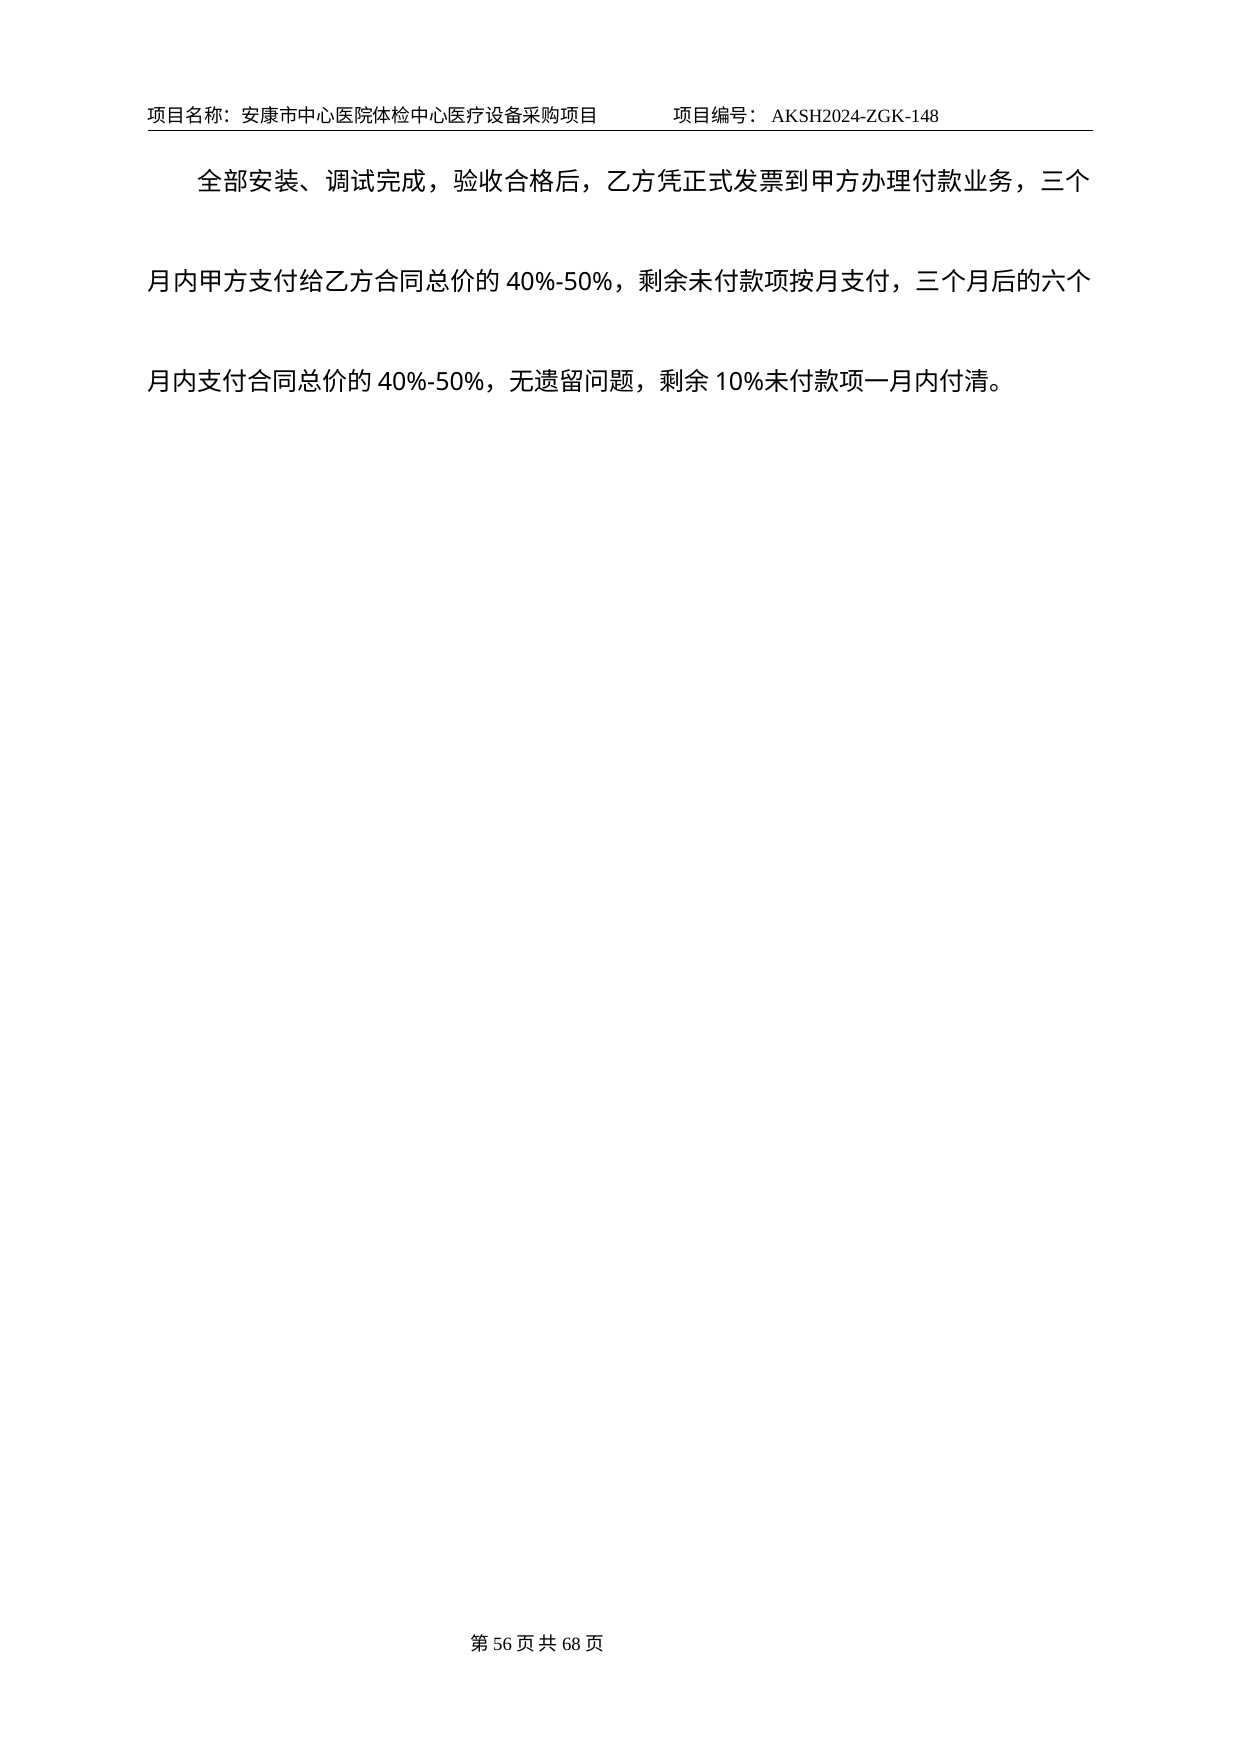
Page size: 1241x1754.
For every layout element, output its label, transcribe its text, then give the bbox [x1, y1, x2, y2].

list 全部安装、调试完成，验收合格后，乙方凭正式发票到甲方办理付款业务，三个月内甲方支付给乙方合同总价的40%-50%，剩余未付款项按月支付，三个月后的六个月内支付合同总价的40%-50%，无遗留问题，剩余10%未付款项一月内付清。 [148, 147, 1093, 412]
